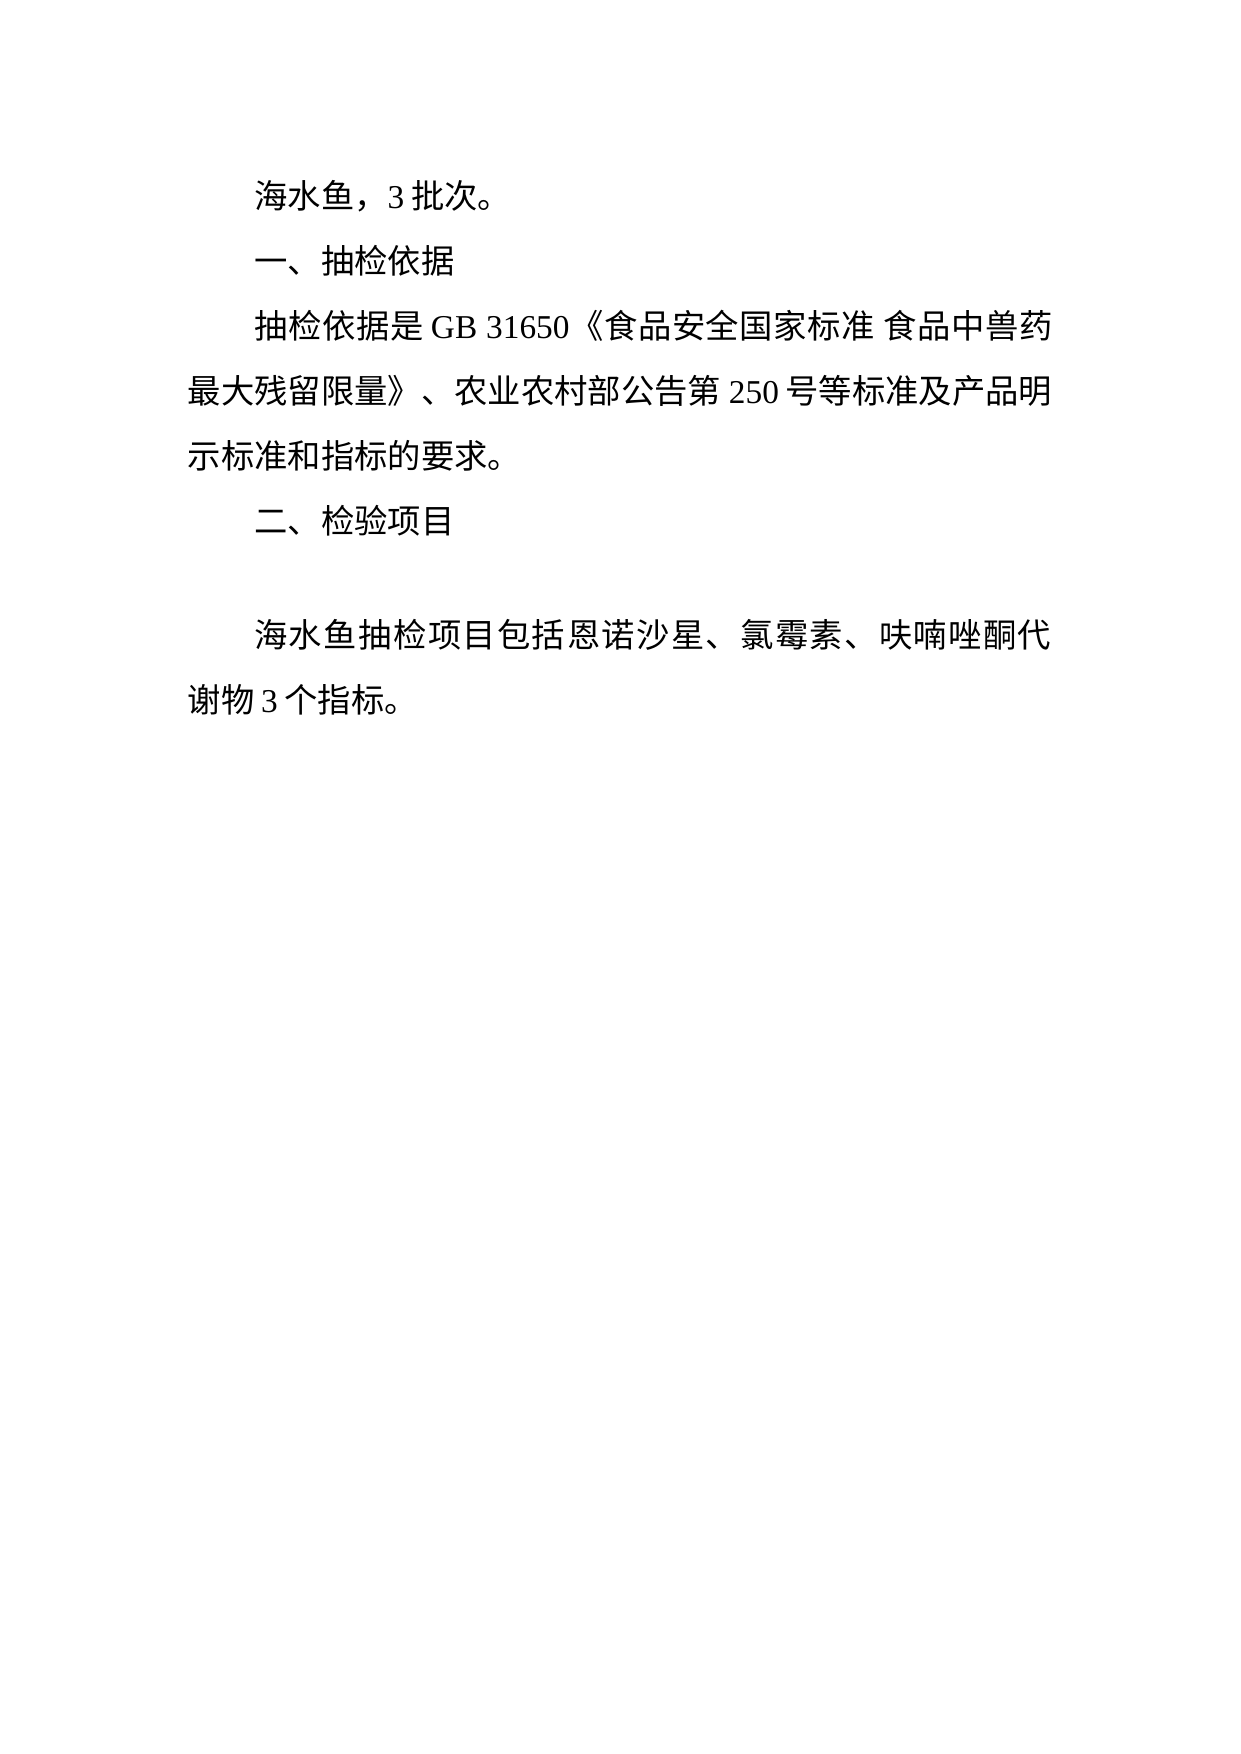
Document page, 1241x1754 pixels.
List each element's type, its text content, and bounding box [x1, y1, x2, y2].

text 一、抽检依据 [187, 227, 1053, 292]
text 海水鱼，3批次。 [187, 162, 1053, 227]
text 海水鱼抽检项目包括恩诺沙星、氯霉素、呋喃唑酮代谢物3个指标。 [187, 600, 1053, 730]
text 抽检依据是GB 31650《食品安全国家标准 食品中兽药最大残留限量》、农业农村部公告第250号等标准及产品明示标准和指标的要求。 [187, 292, 1053, 487]
text 二、检验项目 [187, 487, 1053, 552]
